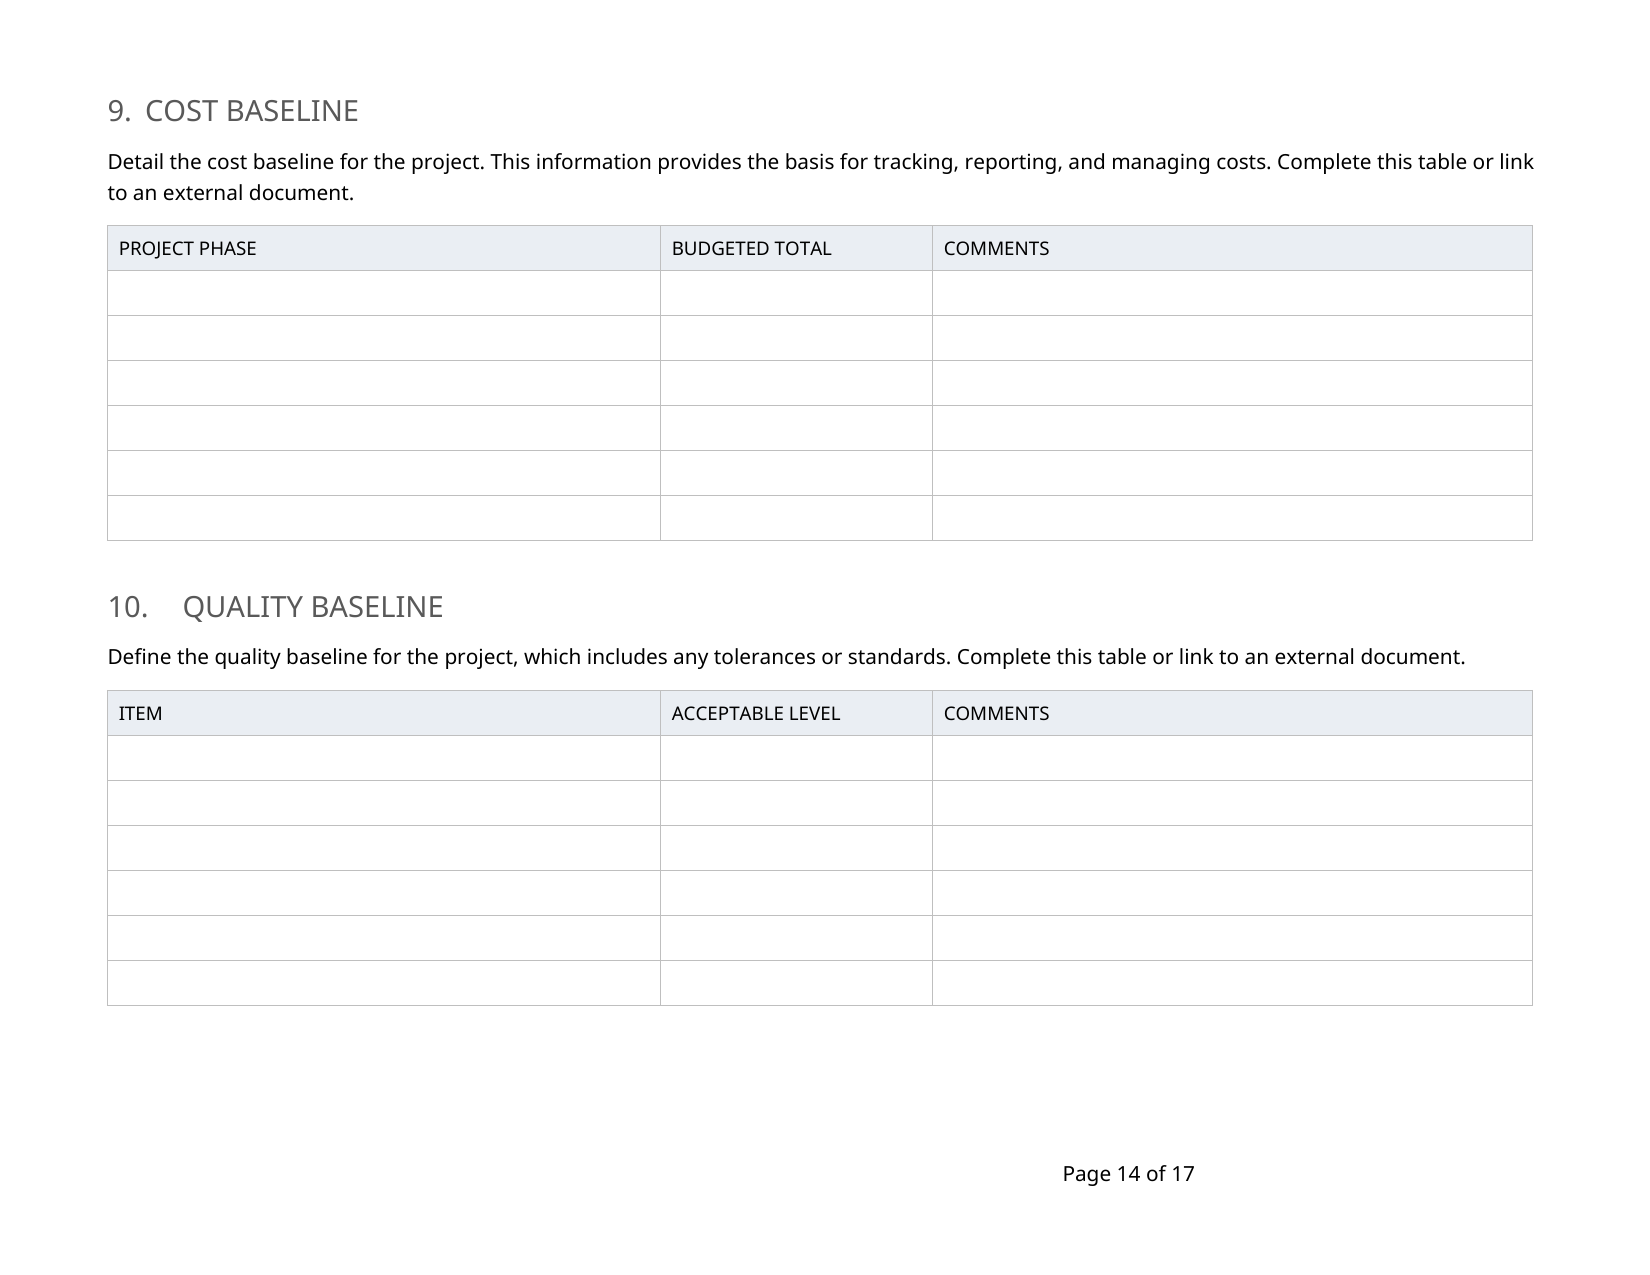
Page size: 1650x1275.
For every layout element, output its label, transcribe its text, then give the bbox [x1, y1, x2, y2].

table_cell [661, 361, 932, 405]
table_header PROJECT PHASE [108, 226, 660, 270]
table_cell [661, 451, 932, 495]
text Detail the cost baseline for the project. This information provides the basis for tracking, reporting, and managing costs. Complete this table or link to an external document. [107, 147, 1560, 206]
table_header ITEM [108, 691, 660, 735]
table_header COMMENTS [933, 226, 1532, 270]
table_cell [933, 961, 1532, 1005]
table_cell [661, 496, 932, 540]
table_cell [661, 271, 932, 315]
table_cell [933, 871, 1532, 915]
table_cell [108, 916, 660, 960]
text Define the quality baseline for the project, which includes any tolerances or standards. Complete this table or link to an external document. [107, 642, 1560, 671]
table_cell [661, 736, 932, 780]
table_cell [933, 451, 1532, 495]
subtitle COST BASELINE [107, 91, 1650, 130]
table_header ACCEPTABLE LEVEL [661, 691, 932, 735]
table_cell [933, 361, 1532, 405]
table_cell [933, 271, 1532, 315]
table_cell [933, 736, 1532, 780]
subtitle QUALITY BASELINE [107, 586, 1650, 626]
table_cell [933, 781, 1532, 825]
table_header BUDGETED TOTAL [661, 226, 932, 270]
table_cell [108, 496, 660, 540]
table_cell [933, 826, 1532, 870]
table_cell [661, 316, 932, 360]
table_cell [661, 826, 932, 870]
table_cell [108, 316, 660, 360]
table_cell [108, 871, 660, 915]
table_cell [108, 406, 660, 450]
table_cell [661, 916, 932, 960]
table_cell [661, 871, 932, 915]
table_cell [933, 316, 1532, 360]
table_cell [661, 406, 932, 450]
table_cell [933, 916, 1532, 960]
table_cell [108, 826, 660, 870]
table_cell [933, 496, 1532, 540]
table_cell [108, 271, 660, 315]
table_cell [661, 781, 932, 825]
table_cell [933, 406, 1532, 450]
table_cell [108, 361, 660, 405]
table_cell [108, 961, 660, 1005]
table_cell [108, 451, 660, 495]
table_cell [108, 736, 660, 780]
table_header COMMENTS [933, 691, 1532, 735]
table_cell [661, 961, 932, 1005]
table_cell [108, 781, 660, 825]
